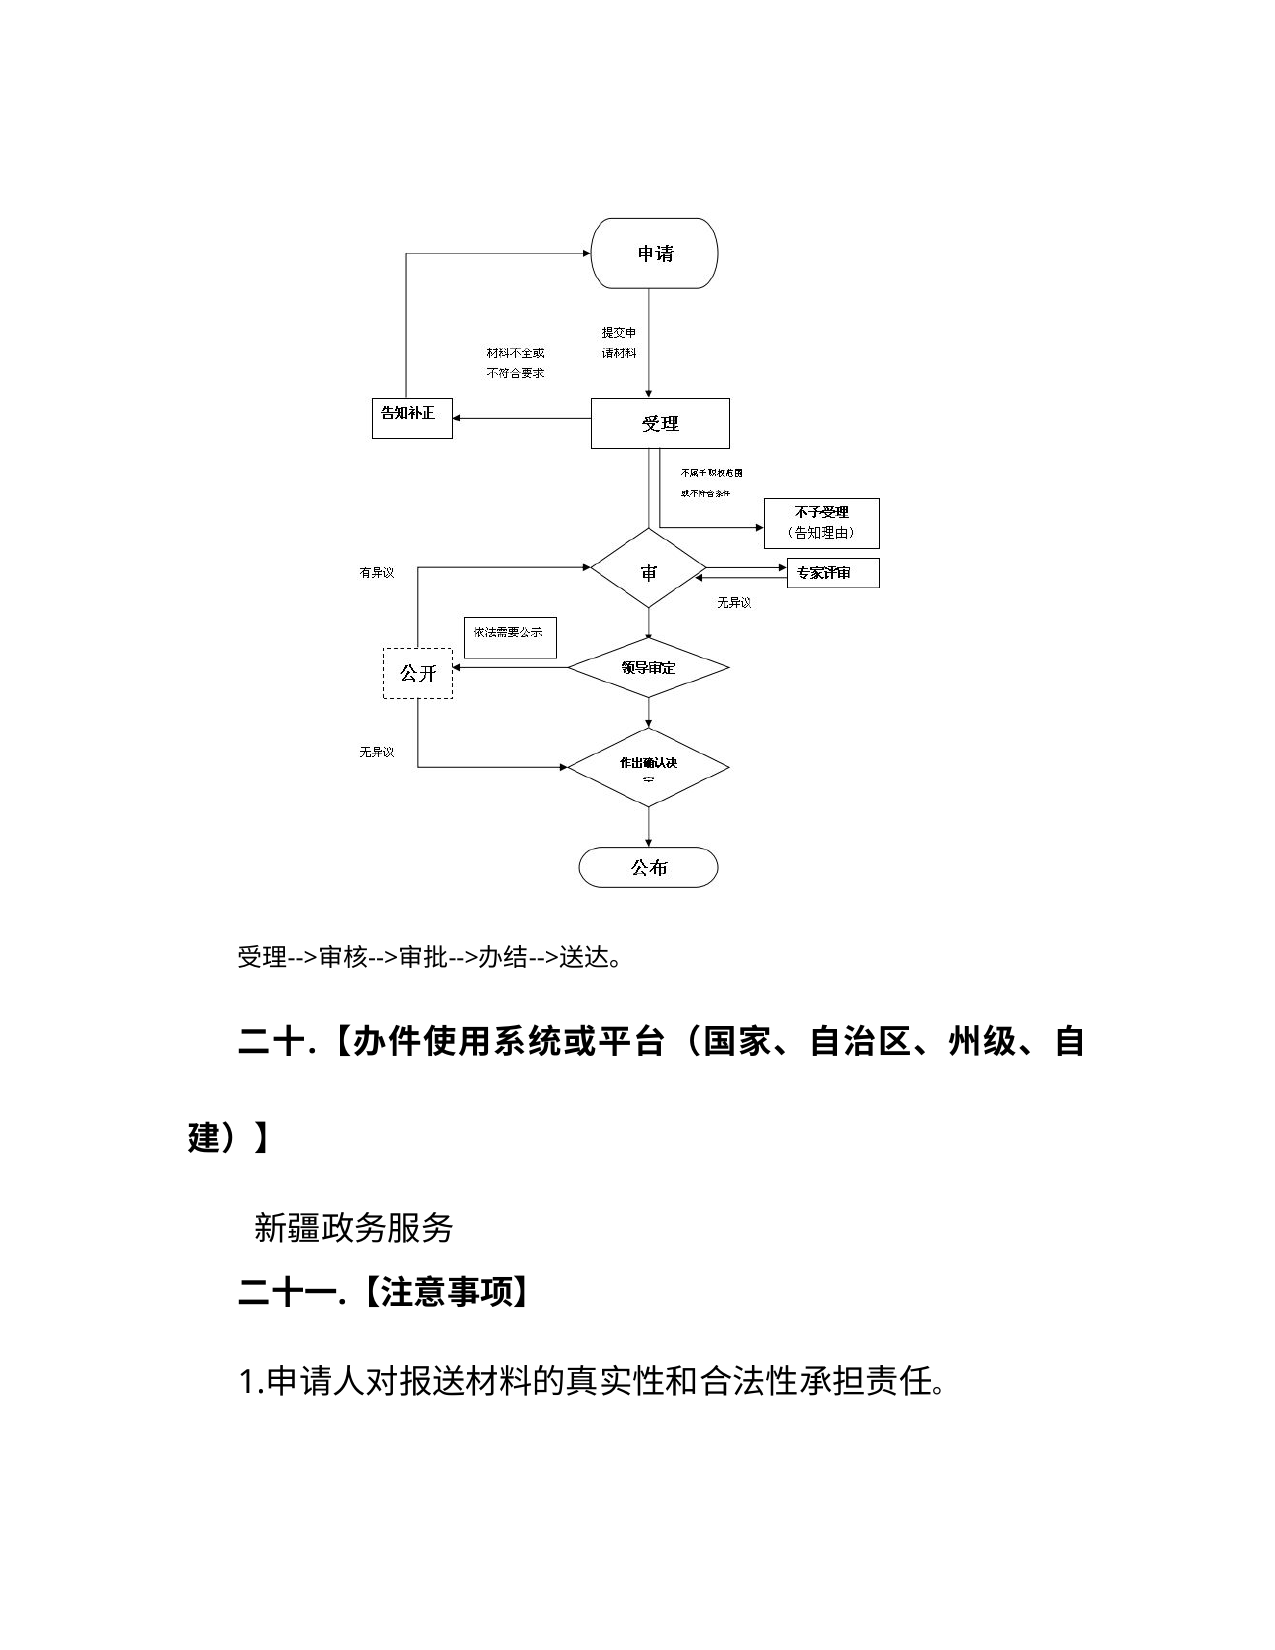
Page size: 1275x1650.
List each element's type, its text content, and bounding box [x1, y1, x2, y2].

text 1.申请人对报送材料的真实性和合法性承担责任。 [187, 1347, 1087, 1412]
picture [327, 158, 948, 897]
list 新疆政务服务 [187, 1193, 1087, 1258]
text 二十.【办件使用系统或平台（国家、自治区、州级、自建）】 [187, 1006, 1087, 1169]
text 受理-->审核-->审批-->办结-->送达。 [187, 923, 1087, 988]
text 二十一.【注意事项】 [187, 1258, 1087, 1323]
